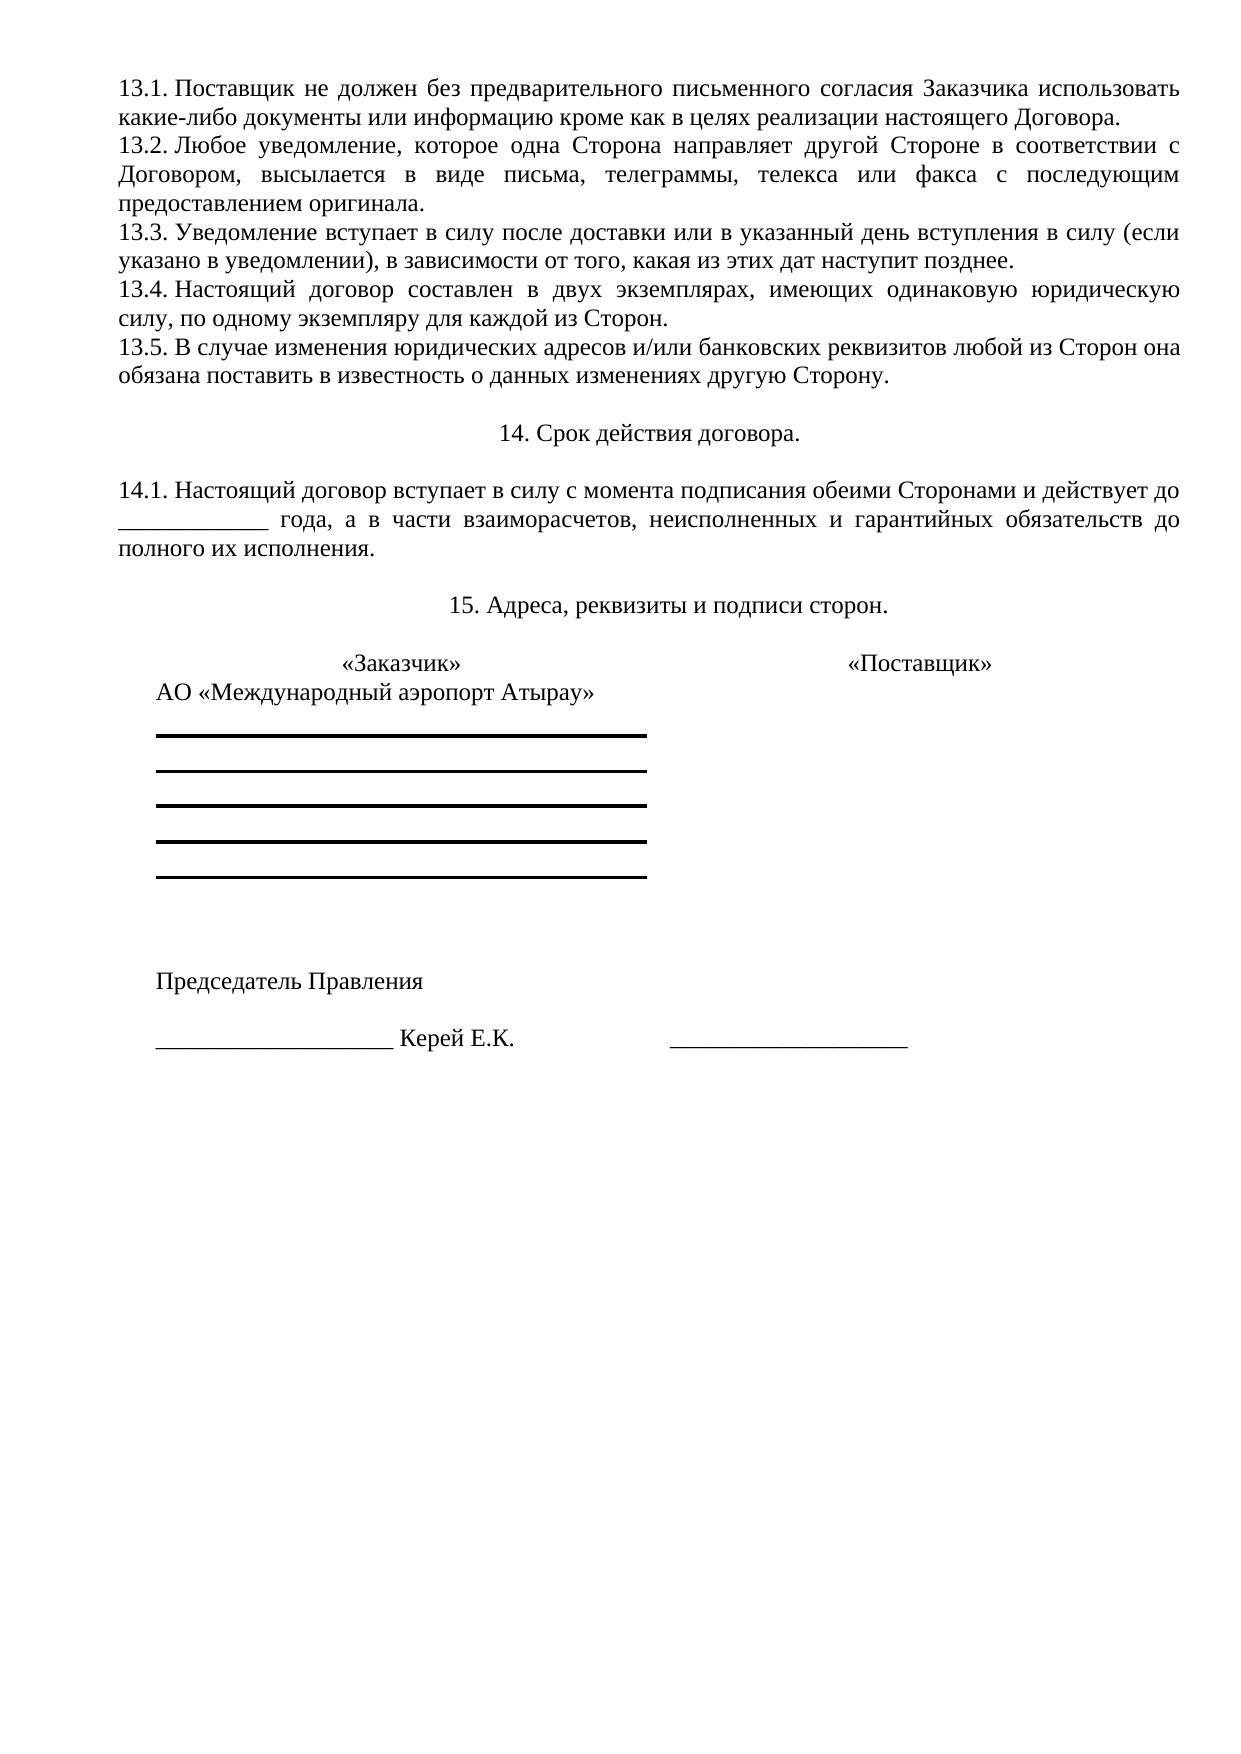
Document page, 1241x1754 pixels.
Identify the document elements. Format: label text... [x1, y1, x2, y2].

text 13.5. В случае изменения юридических адресов и/или банковских реквизитов любой из Сторон она обязана поставить в известность о данных изменениях другую Сторону. [118, 332, 1181, 389]
table_header «Поставщик» ___________________ [659, 648, 1181, 1081]
text 13.3. Уведомление вступает в силу после доставки или в указанный день вступления в силу (если указано в уведомлении), в зависимости от того, какая из этих дат наступит позднее. [118, 217, 1181, 274]
text 15. Адреса, реквизиты и подписи сторон. [156, 591, 1181, 619]
text 13.2. Любое уведомление, которое одна Сторона направляет другой Стороне в соответствии с Договором, высылается в виде письма, телеграммы, телекса или факса с последующим предоставлением оригинала. [118, 131, 1181, 217]
text 13.4. Настоящий договор составлен в двух экземплярах, имеющих одинаковую юридическую силу, по одному экземпляру для каждой из Сторон. [118, 274, 1181, 332]
table_header «Заказчик» АО «Международный аэропорт Атырау» Председатель Правления ___________________ Керей Е.К. [144, 648, 658, 1081]
subtitle 14. Срок действия договора. [118, 418, 1181, 447]
text 13.1. Поставщик не должен без предварительного письменного согласия Заказчика использовать какие-либо документы или информацию кроме как в целях реализации настоящего Договора. [118, 73, 1181, 131]
text 14.1. Настоящий договор вступает в силу с момента подписания обеими Сторонами и действует до ____________ года, а в части взаиморасчетов, неисполненных и гарантийных обязательств до полного их исполнения. [118, 476, 1181, 562]
